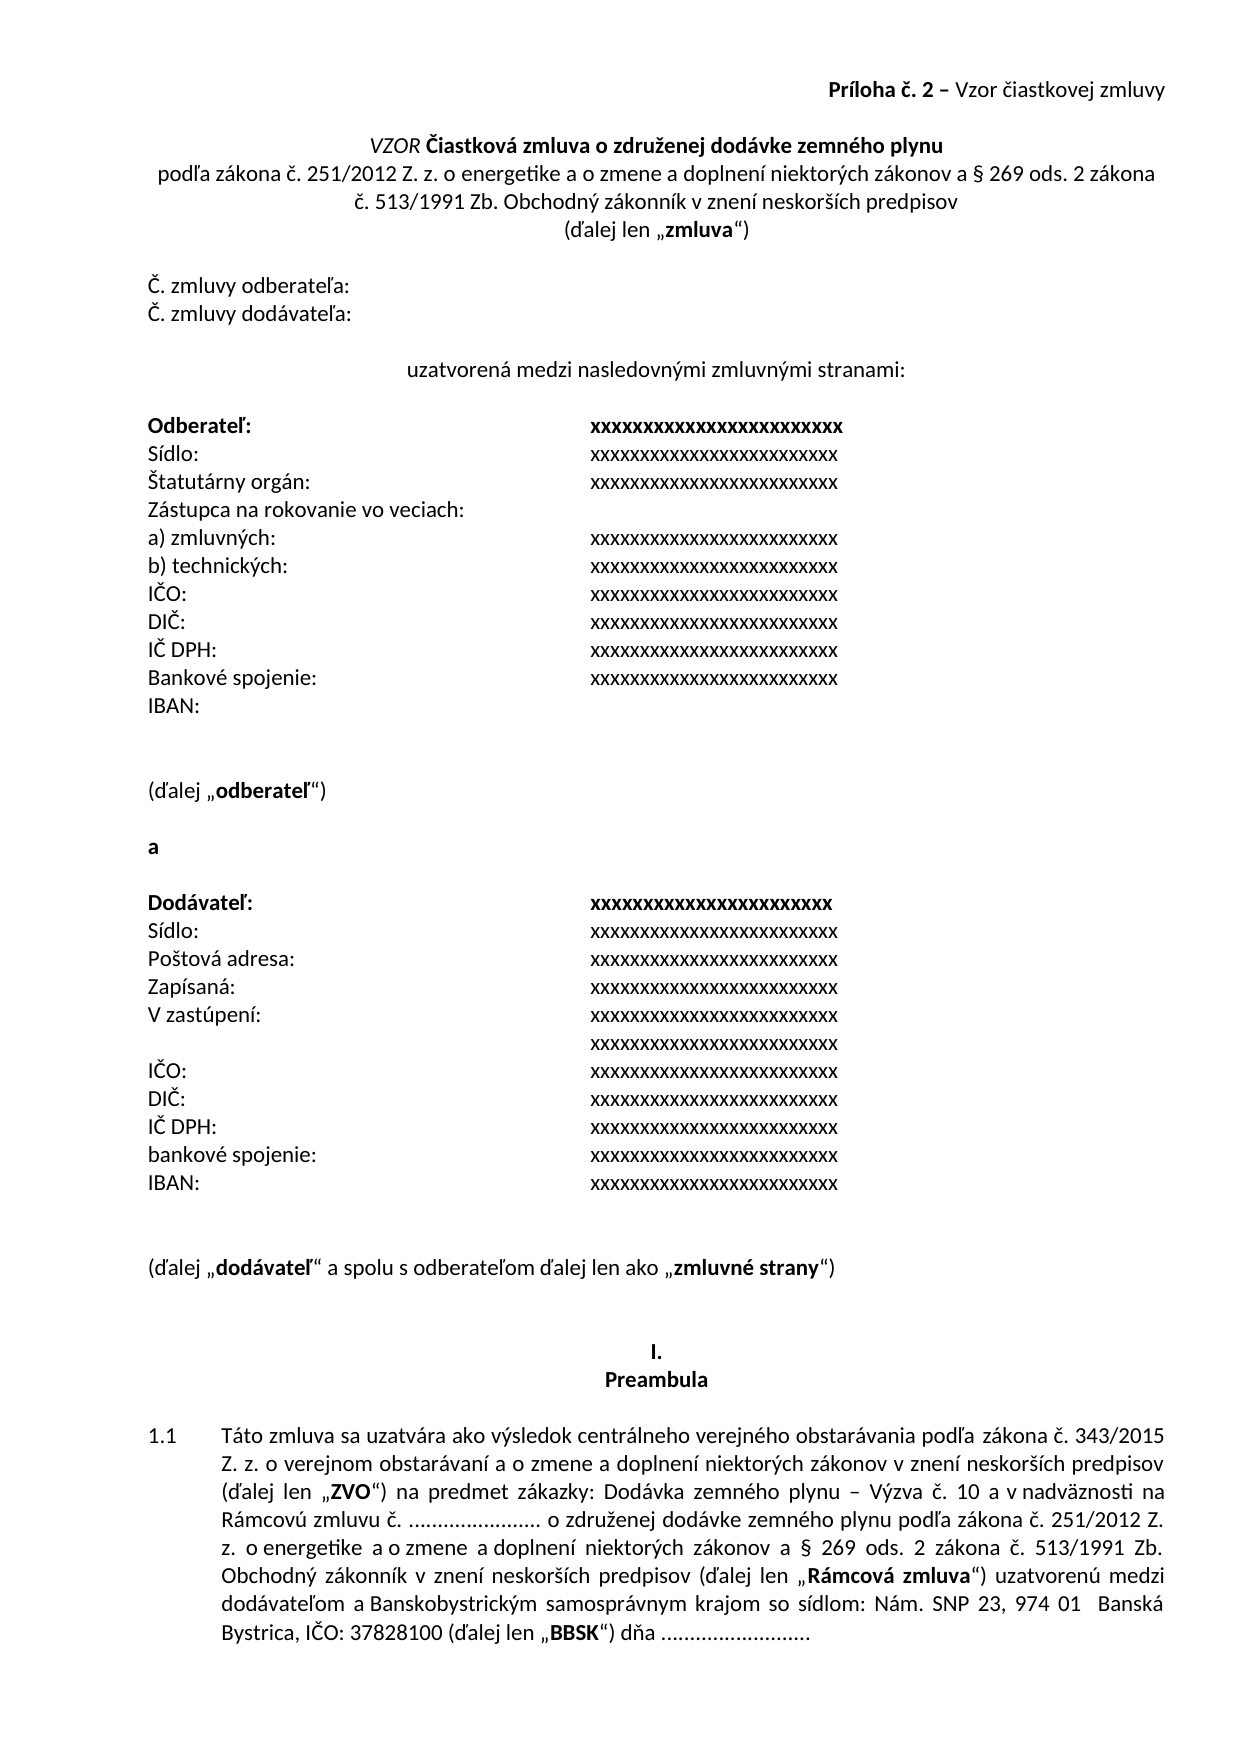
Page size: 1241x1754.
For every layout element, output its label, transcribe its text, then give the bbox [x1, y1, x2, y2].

text bankové spojenie: xxxxxxxxxxxxxxxxxxxxxxxxx [148, 1141, 1165, 1168]
text Sídlo: xxxxxxxxxxxxxxxxxxxxxxxxx [148, 916, 1165, 944]
text (ďalej „odberateľ“) [148, 776, 1165, 804]
text uzatvorená medzi nasledovnými zmluvnými stranami: [148, 355, 1165, 383]
text Zapísaná: xxxxxxxxxxxxxxxxxxxxxxxxx [148, 972, 1165, 1000]
text VZOR Čiastková zmluva o združenej dodávke zemného plynu [148, 131, 1165, 159]
text DIČ: xxxxxxxxxxxxxxxxxxxxxxxxx [148, 607, 1165, 635]
text a) zmluvných: xxxxxxxxxxxxxxxxxxxxxxxxx [148, 523, 1165, 551]
text b) technických: xxxxxxxxxxxxxxxxxxxxxxxxx [148, 551, 1165, 579]
text Č. zmluvy dodávateľa: [148, 299, 1165, 327]
text Štatutárny orgán: xxxxxxxxxxxxxxxxxxxxxxxxx [148, 467, 1165, 495]
text (ďalej len „zmluva“) [148, 215, 1165, 243]
text IČ DPH: xxxxxxxxxxxxxxxxxxxxxxxxx [148, 1112, 1165, 1141]
text a [148, 832, 1165, 860]
text Zástupca na rokovanie vo veciach: [148, 495, 1165, 523]
text (ďalej „dodávateľ“ a spolu s odberateľom ďalej len ako „zmluvné strany“) [148, 1253, 1165, 1281]
text podľa zákona č. 251/2012 Z. z. o energetike a o zmene a doplnení niektorých zákonov a § 269 ods. 2 zákona č. 513/1991 Zb. Obchodný zákonník v znení neskorších predpisov [148, 159, 1165, 215]
text IBAN: [148, 691, 1165, 719]
text Bankové spojenie: xxxxxxxxxxxxxxxxxxxxxxxxx [148, 663, 1165, 691]
text DIČ: xxxxxxxxxxxxxxxxxxxxxxxxx [148, 1084, 1165, 1112]
text Príloha č. 2 – Vzor čiastkovej zmluvy [148, 75, 1165, 103]
text IČO: xxxxxxxxxxxxxxxxxxxxxxxxx [148, 1056, 1165, 1084]
text Č. zmluvy odberateľa: [148, 271, 1165, 299]
text Poštová adresa: xxxxxxxxxxxxxxxxxxxxxxxxx [148, 944, 1165, 972]
text V zastúpení: xxxxxxxxxxxxxxxxxxxxxxxxx [148, 1000, 1165, 1028]
text IČO: xxxxxxxxxxxxxxxxxxxxxxxxx [148, 579, 1165, 607]
text Dodávateľ: xxxxxxxxxxxxxxxxxxxxxxx [148, 888, 1165, 916]
text Odberateľ: xxxxxxxxxxxxxxxxxxxxxxxx [148, 411, 1165, 439]
text Sídlo: xxxxxxxxxxxxxxxxxxxxxxxxx [148, 439, 1165, 467]
list Táto zmluva sa uzatvára ako výsledok centrálneho verejného obstarávania podľa zákona č. 343/2015 Z. z. o verejnom obstarávaní a o zmene a doplnení niektorých zákonov v znení neskorších predpisov (ďalej len „ZVO“) na predmet zákazky: Dodávka zemného plynu – Výzva č. 10 a v nadväznosti na Rámcovú zmluvu č. ....................... o združenej dodávke zemného plynu podľa zákona č. 251/2012 Z. z. o energetike a o zmene a doplnení niektorých zákonov a § 269 ods. 2 zákona č. 513/1991 Zb. Obchodný zákonník v znení neskorších predpisov (ďalej len „Rámcová zmluva“) uzatvorenú medzi dodávateľom a Banskobystrickým samosprávnym krajom so sídlom: Nám. SNP 23, 974 01 Banská Bystrica, IČO: 37828100 (ďalej len „BBSK“) dňa .......................... [148, 1421, 1165, 1646]
text IČ DPH: xxxxxxxxxxxxxxxxxxxxxxxxx [148, 635, 1165, 663]
text Preambula [148, 1365, 1165, 1393]
text I. [148, 1337, 1165, 1365]
text IBAN: xxxxxxxxxxxxxxxxxxxxxxxxx [148, 1168, 1165, 1197]
text xxxxxxxxxxxxxxxxxxxxxxxxx [148, 1028, 1165, 1056]
